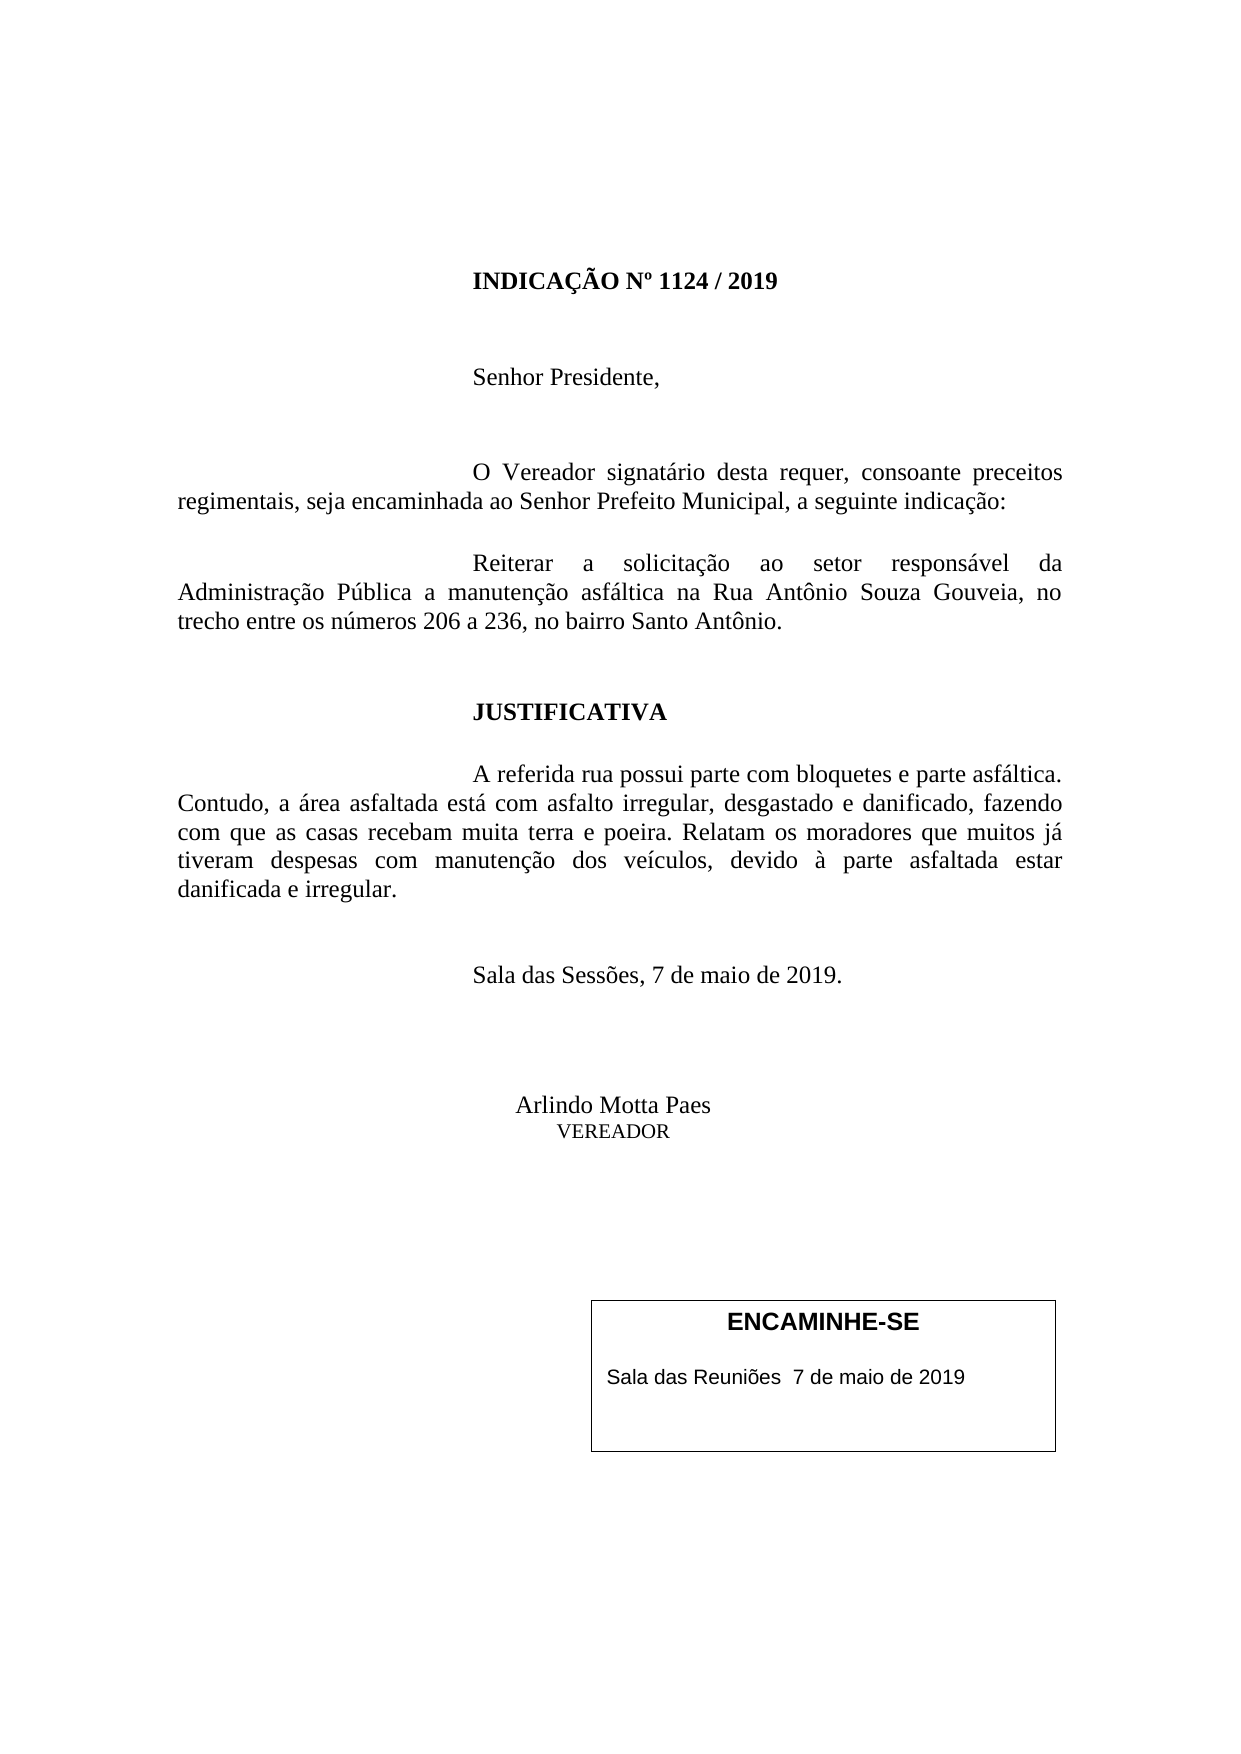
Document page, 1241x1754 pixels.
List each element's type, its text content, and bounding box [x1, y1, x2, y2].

text Reiterar a solicitação ao setor responsável da Administração Pública a manutenção asfáltica na Rua Antônio Souza Gouveia, no trecho entre os números 206 a 236, no bairro Santo Antônio. [177, 548, 1063, 635]
table_header Arlindo Motta Paes [170, 1090, 1056, 1119]
text O Vereador signatário desta requer, consoante preceitos regimentais, seja encaminhada ao Senhor Prefeito Municipal, a seguinte indicação: [177, 457, 1063, 515]
table_cell VEREADOR [170, 1119, 1056, 1148]
text INDICAÇÃO Nº 1124 / 2019 [472, 266, 1063, 294]
text Sala das Sessões, 7 de maio de 2019. [472, 961, 1063, 989]
text JUSTIFICATIVA [177, 697, 1004, 726]
text Senhor Presidente, [472, 362, 1063, 390]
text A referida rua possui parte com bloquetes e parte asfáltica. Contudo, a área asfaltada está com asfalto irregular, desgastado e danificado, fazendo com que as casas recebam muita terra e poeira. Relatam os moradores que muitos já tiveram despesas com manutenção dos veículos, devido à parte asfaltada estar danificada e irregular. [177, 759, 1063, 903]
